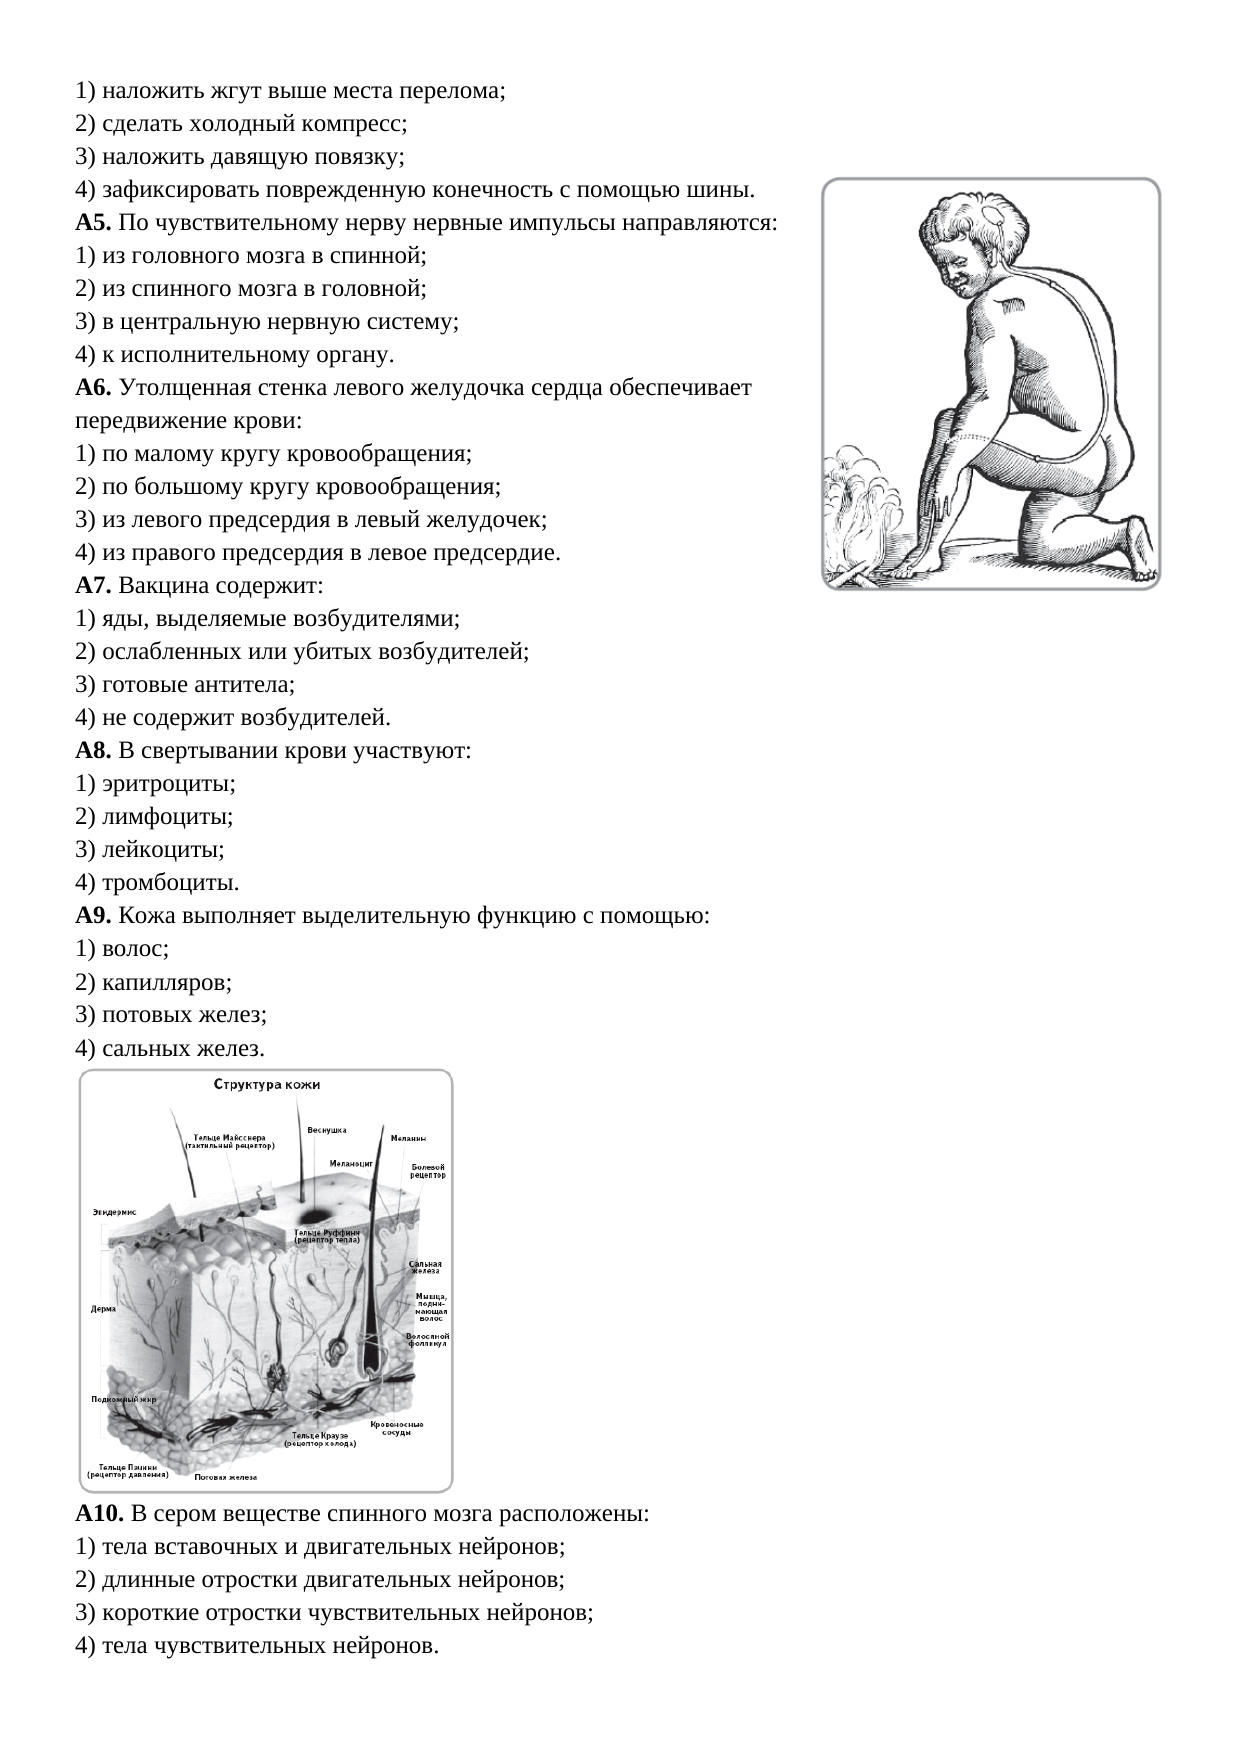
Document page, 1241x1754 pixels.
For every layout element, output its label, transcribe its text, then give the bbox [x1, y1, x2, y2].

picture [817, 174, 1166, 595]
text А7. Вакцина содержит: [75, 570, 1165, 599]
text А8. В свертывании крови участвуют: [75, 735, 1165, 764]
text 1) эритроциты; 2) лимфоциты; 3) лейкоциты; 4) тромбоциты. [75, 768, 1165, 896]
text А6. Утолщенная стенка левого желудочка сердца обеспечивает передвижение крови: [75, 372, 817, 434]
text А9. Кожа выполняет выделительную функцию с помощью: [75, 901, 1165, 929]
picture [75, 1065, 457, 1495]
text 1) волос; 2) капилляров; 3) потовых желез; 4) сальных желез. [75, 933, 1165, 1061]
text 1) по малому кругу кровообращения; 2) по большому кругу кровообращения; 3) из левого предсердия в левый желудочек; 4) из правого предсердия в левое предсердие. [75, 438, 817, 566]
text А10. В сером веществе спинного мозга расположены: [75, 1498, 1165, 1527]
text 1) из головного мозга в спинной; 2) из спинного мозга в головной; 3) в центральную нервную систему; 4) к исполнительному органу. [75, 240, 817, 368]
text 1) яды, выделяемые возбудителями; 2) ослабленных или убитых возбудителей; 3) готовые антитела; 4) не содержит возбудителей. [75, 603, 1165, 731]
text 1) тела вставочных и двигательных нейронов; 2) длинные отростки двигательных нейронов; 3) короткие отростки чувствительных нейронов; 4) тела чувствительных нейронов. [75, 1531, 1165, 1659]
text 1) наложить жгут выше места перелома; 2) сделать холодный компресс; 3) наложить давящую повязку; 4) зафиксировать поврежденную конечность с помощью шины. [75, 75, 1165, 203]
text А5. По чувствительному нерву нервные импульсы направляются: [75, 207, 817, 236]
